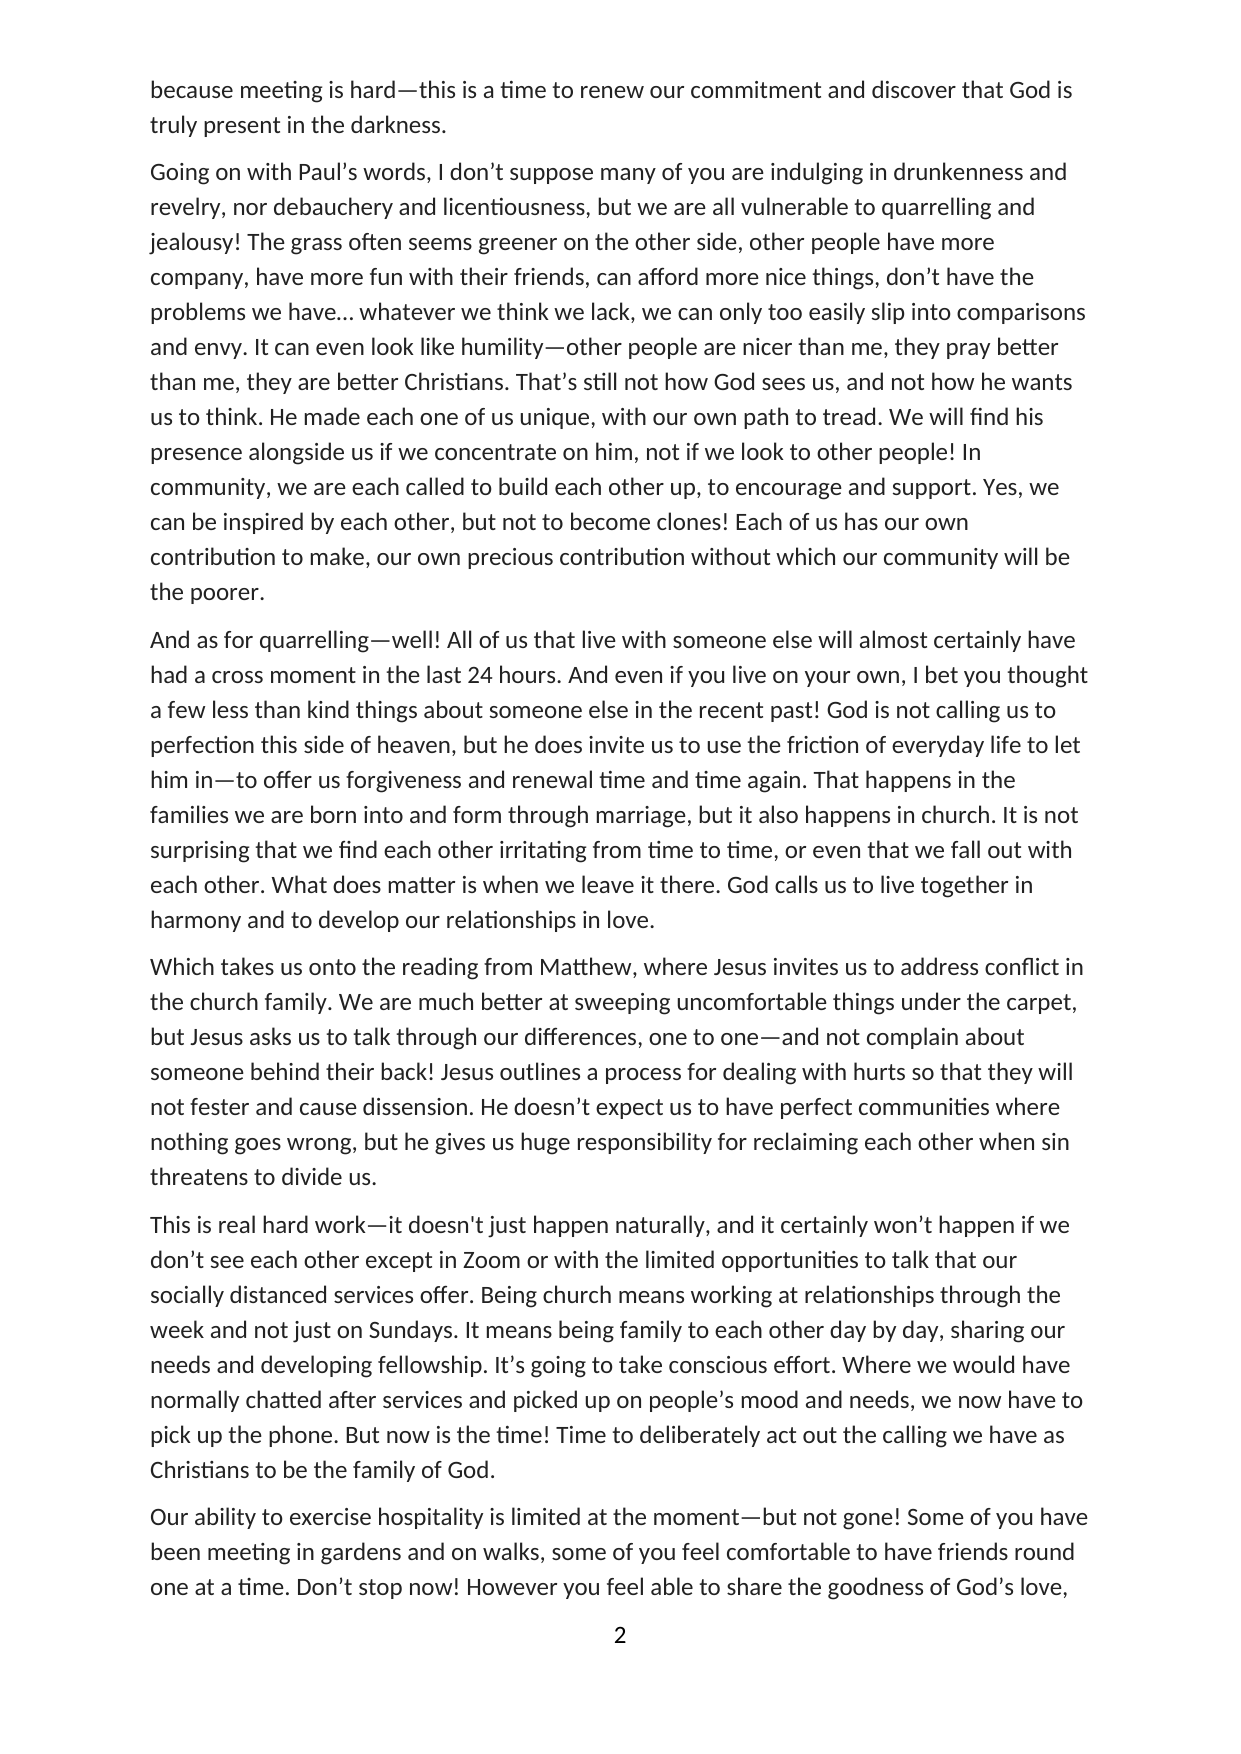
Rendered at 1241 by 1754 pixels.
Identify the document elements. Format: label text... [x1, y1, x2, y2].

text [150, 74, 1090, 139]
text This is real hard work—it doesn't just happen naturally, and it certainly won’t happen if we don’t see each other except in Zoom or with the limited opportunities to talk that our socially distanced services offer. Being church means working at relationships through the week and not just on Sundays. It means being family to each other day by day, sharing our needs and developing fellowship. It’s going to take conscious effort. Where we would have normally chatted after services and picked up on people’s mood and needs, we now have to pick up the phone. But now is the time! Time to deliberately act out the calling we have as Christians to be the family of God. [150, 1209, 1090, 1484]
text And as for quarrelling—well! All of us that live with someone else will almost certainly have had a cross moment in the last 24 hours. And even if you live on your own, I bet you thought a few less than kind things about someone else in the recent past! God is not calling us to perfection this side of heaven, but he does invite us to use the friction of everyday life to let him in—to offer us forgiveness and renewal time and time again. That happens in the families we are born into and form through marriage, but it also happens in church. It is not surprising that we find each other irritating from time to time, or even that we fall out with each other. What does matter is when we leave it there. God calls us to live together in harmony and to develop our relationships in love. [150, 624, 1090, 934]
text Going on with Paul’s words, I don’t suppose many of you are indulging in drunkenness and revelry, nor debauchery and licentiousness, but we are all vulnerable to quarrelling and jealousy! The grass often seems greener on the other side, other people have more company, have more fun with their friends, can afford more nice things, don’t have the problems we have… whatever we think we lack, we can only too easily slip into comparisons and envy. It can even look like humility—other people are nicer than me, they pray better than me, they are better Christians. That’s still not how God sees us, and not how he wants us to think. He made each one of us unique, with our own path to tread. We will find his presence alongside us if we concentrate on him, not if we look to other people! In community, we are each called to build each other up, to encourage and support. Yes, we can be inspired by each other, but not to become clones! Each of us has our own contribution to make, our own precious contribution without which our community will be the poorer. [150, 156, 1090, 607]
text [150, 1501, 1090, 1602]
text Which takes us onto the reading from Matthew, where Jesus invites us to address conflict in the church family. We are much better at sweeping uncomfortable things under the carpet, but Jesus asks us to talk through our differences, one to one—and not complain about someone behind their back! Jesus outlines a process for dealing with hurts so that they will not fester and cause dissension. He doesn’t expect us to have perfect communities where nothing goes wrong, but he gives us huge responsibility for reclaiming each other when sin threatens to divide us. [150, 951, 1090, 1192]
